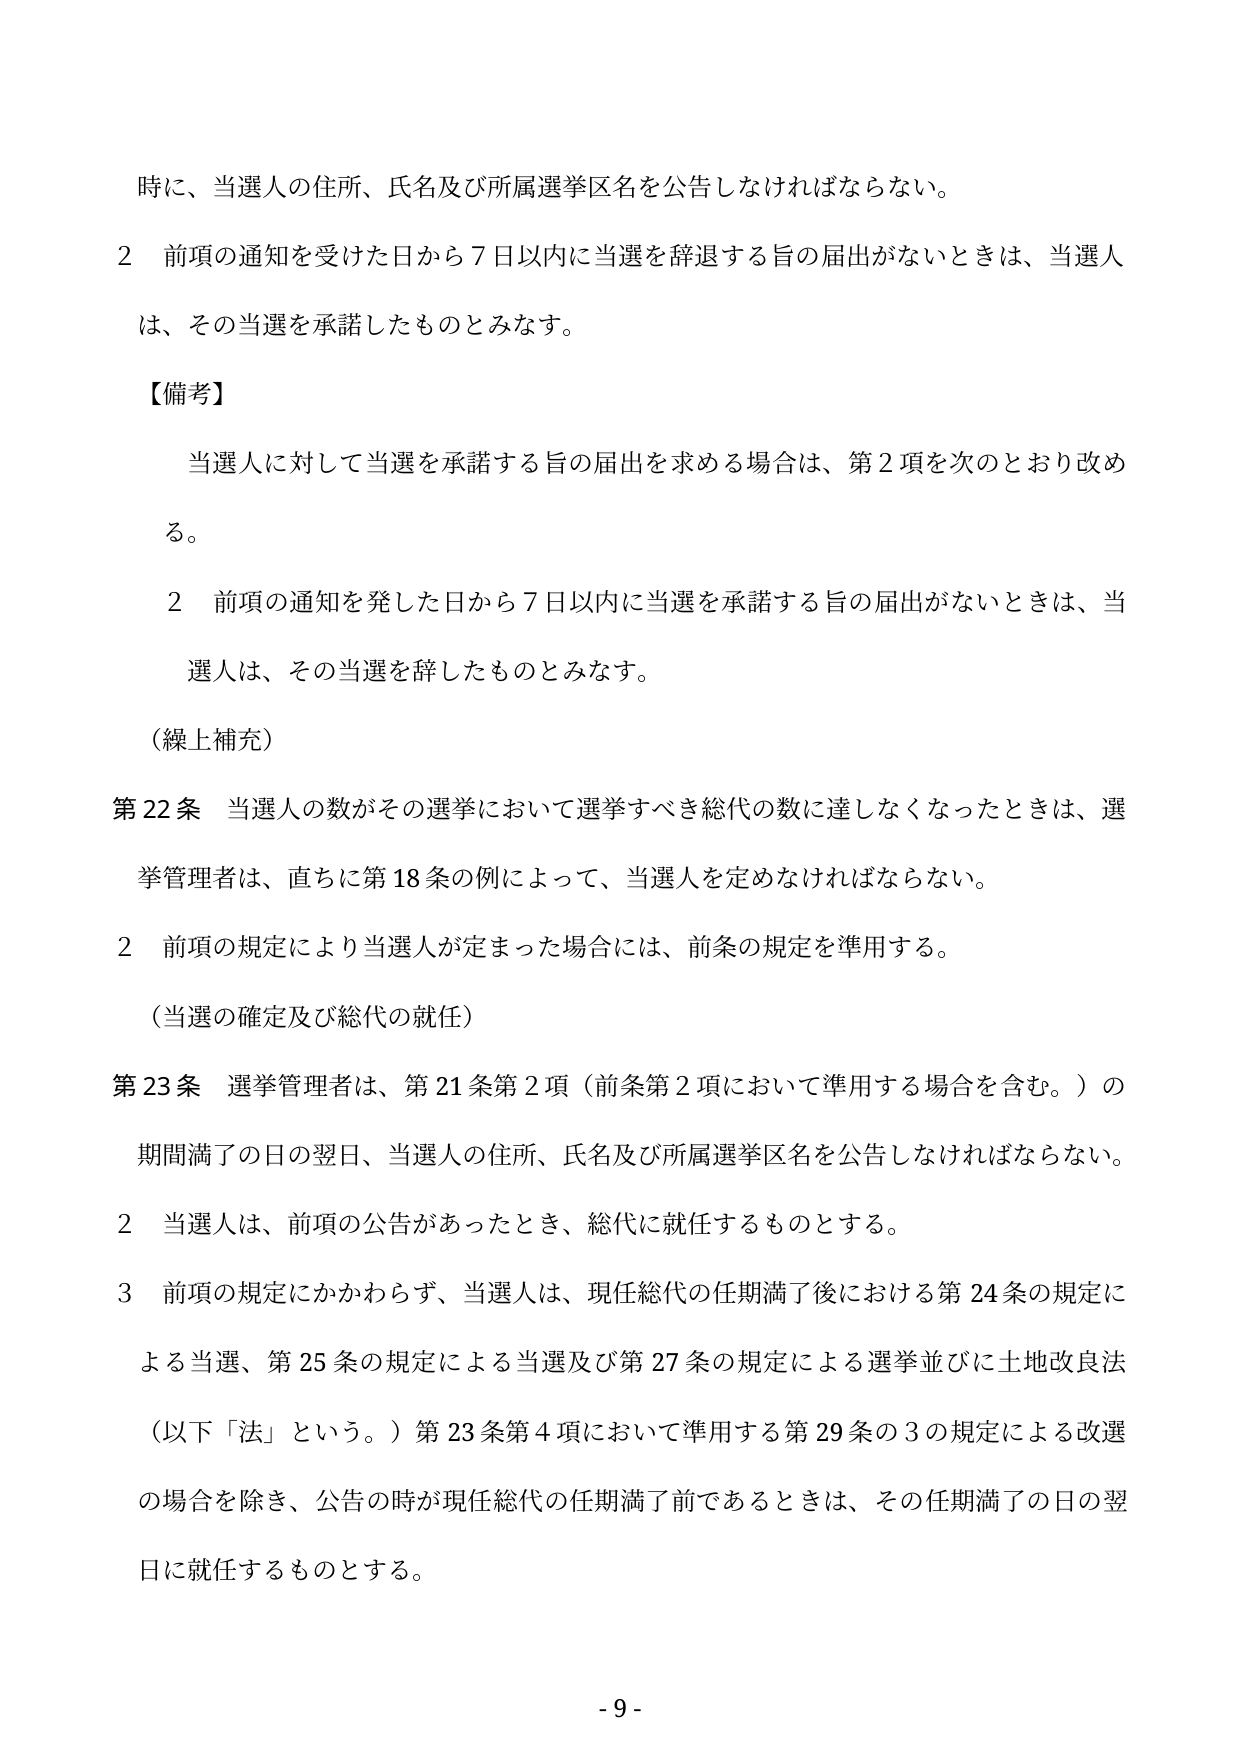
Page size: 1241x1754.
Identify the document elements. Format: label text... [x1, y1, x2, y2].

text ２ 前項の規定により当選人が定まった場合には、前条の規定を準用する。 [112, 912, 1128, 981]
text （繰上補充） [137, 704, 1128, 773]
text ２ 当選人は、前項の公告があったとき、総代に就任するものとする。 [112, 1188, 1128, 1257]
text 第23条 選挙管理者は、第21条第２項（前条第２項において準用する場合を含む。）の期間満了の日の翌日、当選人の住所、氏名及び所属選挙区名を公告しなければならない。 [112, 1050, 1128, 1188]
text 第22条 当選人の数がその選挙において選挙すべき総代の数に達しなくなったときは、選挙管理者は、直ちに第18条の例によって、当選人を定めなければならない。 [112, 773, 1128, 912]
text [112, 151, 1128, 220]
text ２ 前項の通知を発した日から７日以内に当選を承諾する旨の届出がないときは、当選人は、その当選を辞したものとみなす。 [162, 566, 1128, 704]
text ３ 前項の規定にかかわらず、当選人は、現任総代の任期満了後における第24条の規定による当選、第25条の規定による当選及び第27条の規定による選挙並びに土地改良法（以下「法」という。）第23条第４項において準用する第29条の３の規定による改選の場合を除き、公告の時が現任総代の任期満了前であるときは、その任期満了の日の翌日に就任するものとする。 [112, 1257, 1128, 1603]
text 当選人に対して当選を承諾する旨の届出を求める場合は、第２項を次のとおり改める。 [162, 427, 1128, 566]
text 【備考】 [137, 358, 1128, 427]
text （当選の確定及び総代の就任） [137, 981, 1128, 1050]
text ２ 前項の通知を受けた日から７日以内に当選を辞退する旨の届出がないときは、当選人は、その当選を承諾したものとみなす。 [112, 220, 1128, 358]
